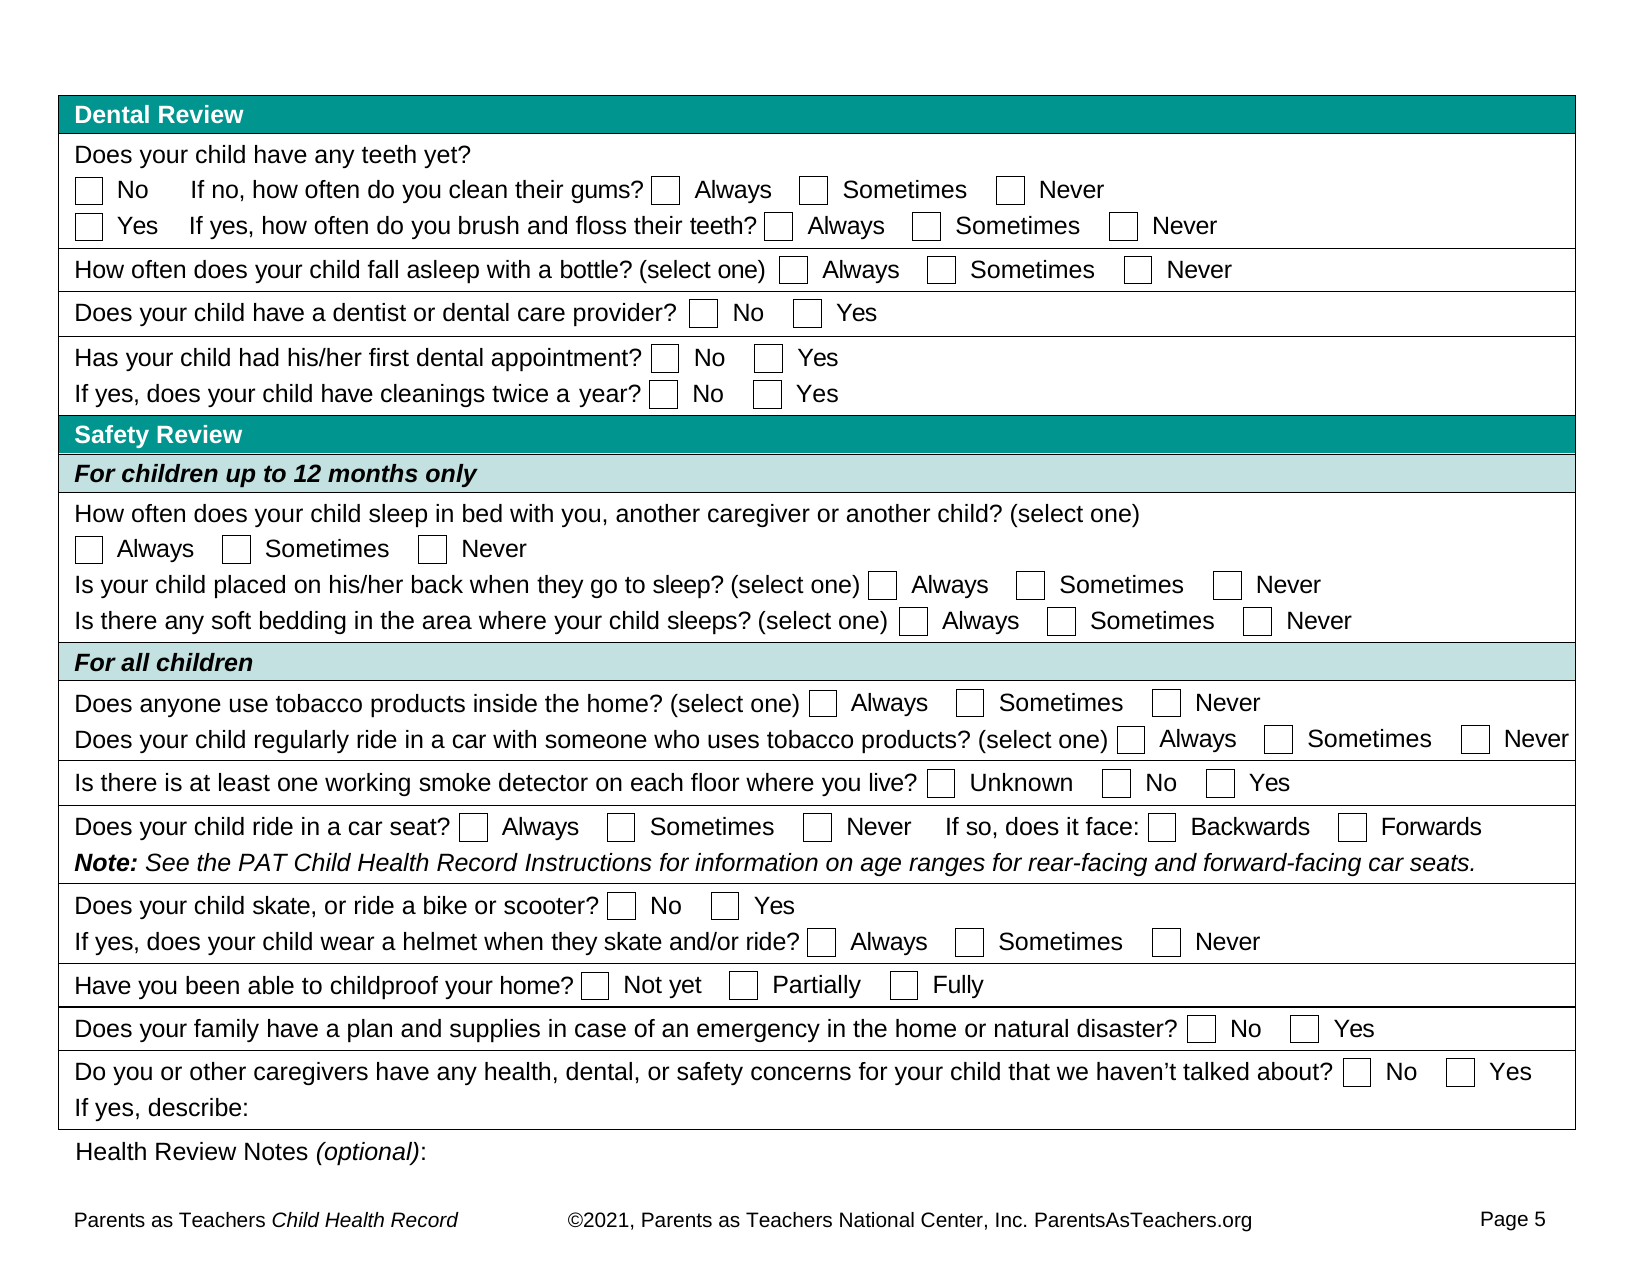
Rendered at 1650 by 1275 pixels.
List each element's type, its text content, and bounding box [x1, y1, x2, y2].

text Health Review Notes (optional): [75, 1137, 1591, 1166]
table_cell For children up to 12 months only [59, 455, 1575, 492]
table_header Dental Review [59, 96, 1575, 133]
table_cell Has your child had his/her first dental appointment? No Yes If yes, does your child have cleanings twice a year? No Yes [59, 337, 1575, 415]
table_cell Does your child have a dentist or dental care provider? No Yes [59, 292, 1575, 336]
table_cell Do you or other caregivers have any health, dental, or safety concerns for your child that we haven’t talked about? No Yes If yes, describe: [59, 1051, 1575, 1129]
table_cell Does your family have a plan and supplies in case of an emergency in the home or natural disaster? No Yes [59, 1008, 1575, 1050]
table_cell Does your child have any teeth yet? No If no, how often do you clean their gums? Always Sometimes Never Yes If yes, how often do you brush and floss their teeth? Always Sometimes Never [59, 134, 1575, 247]
table_cell How often does your child sleep in bed with you, another caregiver or another child? (select one) Always Sometimes Never Is your child placed on his/her back when they go to sleep? (select one) Always Sometimes Never Is there any soft bedding in the area where your child sleeps? (select one) Always Sometimes Never [59, 493, 1575, 642]
table_cell Does your child skate, or ride a bike or scooter? No Yes If yes, does your child wear a helmet when they skate and/or ride? Always Sometimes Never [59, 884, 1575, 963]
table_cell Does anyone use tobacco products inside the home? (select one) Always Sometimes Never Does your child regularly ride in a car with someone who uses tobacco products? (select one) Always Sometimes Never [59, 681, 1575, 760]
table_cell Is there is at least one working smoke detector on each floor where you live? Unknown No Yes [59, 761, 1575, 805]
table_cell Have you been able to childproof your home? Not yet Partially Fully [59, 964, 1575, 1006]
table_cell How often does your child fall asleep with a bottle? (select one) Always Sometimes Never [59, 249, 1575, 291]
table_cell Safety Review [59, 416, 1575, 453]
table_cell For all children [59, 643, 1575, 680]
table_cell Does your child ride in a car seat? Always Sometimes Never If so, does it face: Backwards Forwards Note: See the PAT Child Health Record Instructions for information on age ranges for rear-facing and forward-facing car seats. [59, 806, 1575, 883]
